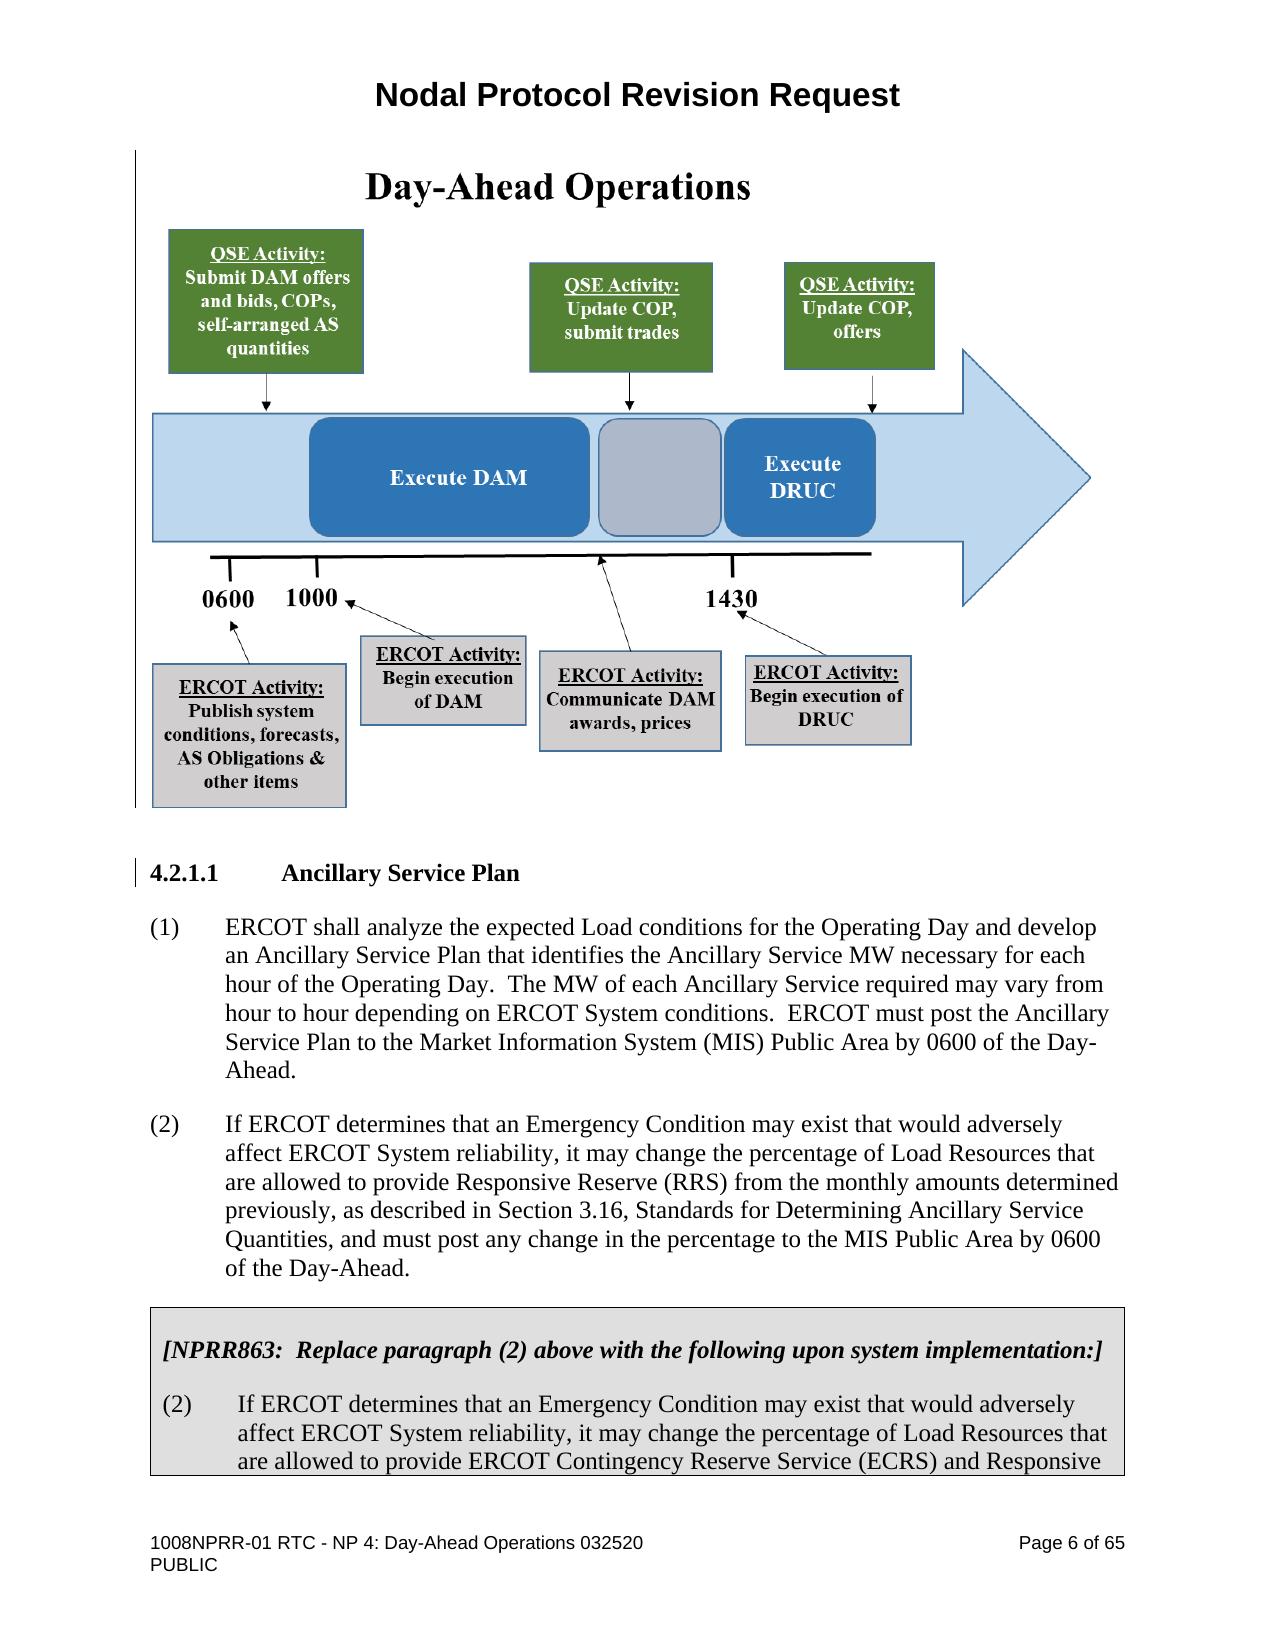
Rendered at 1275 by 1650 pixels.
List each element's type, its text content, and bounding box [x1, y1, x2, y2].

text (1) ERCOT shall analyze the expected Load conditions for the Operating Day and develop an Ancillary Service Plan that identifies the Ancillary Service MW necessary for each hour of the Operating Day. The MW of each Ancillary Service required may vary from hour to hour depending on ERCOT System conditions. ERCOT must post the Ancillary Service Plan to the Market Information System (MIS) Public Area by 0600 of the Day-Ahead. [150, 912, 1125, 1084]
text (2) If ERCOT determines that an Emergency Condition may exist that would adversely affect ERCOT System reliability, it may change the percentage of Load Resources that are allowed to provide Responsive Reserve (RRS) from the monthly amounts determined previously, as described in Section 3.16, Standards for Determining Ancillary Service Quantities, and must post any change in the percentage to the MIS Public Area by 0600 of the Day-Ahead. [150, 1109, 1125, 1282]
text 4.2.1.1 Ancillary Service Plan [150, 858, 1125, 887]
picture [150, 150, 1092, 808]
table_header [151, 1308, 1124, 1475]
